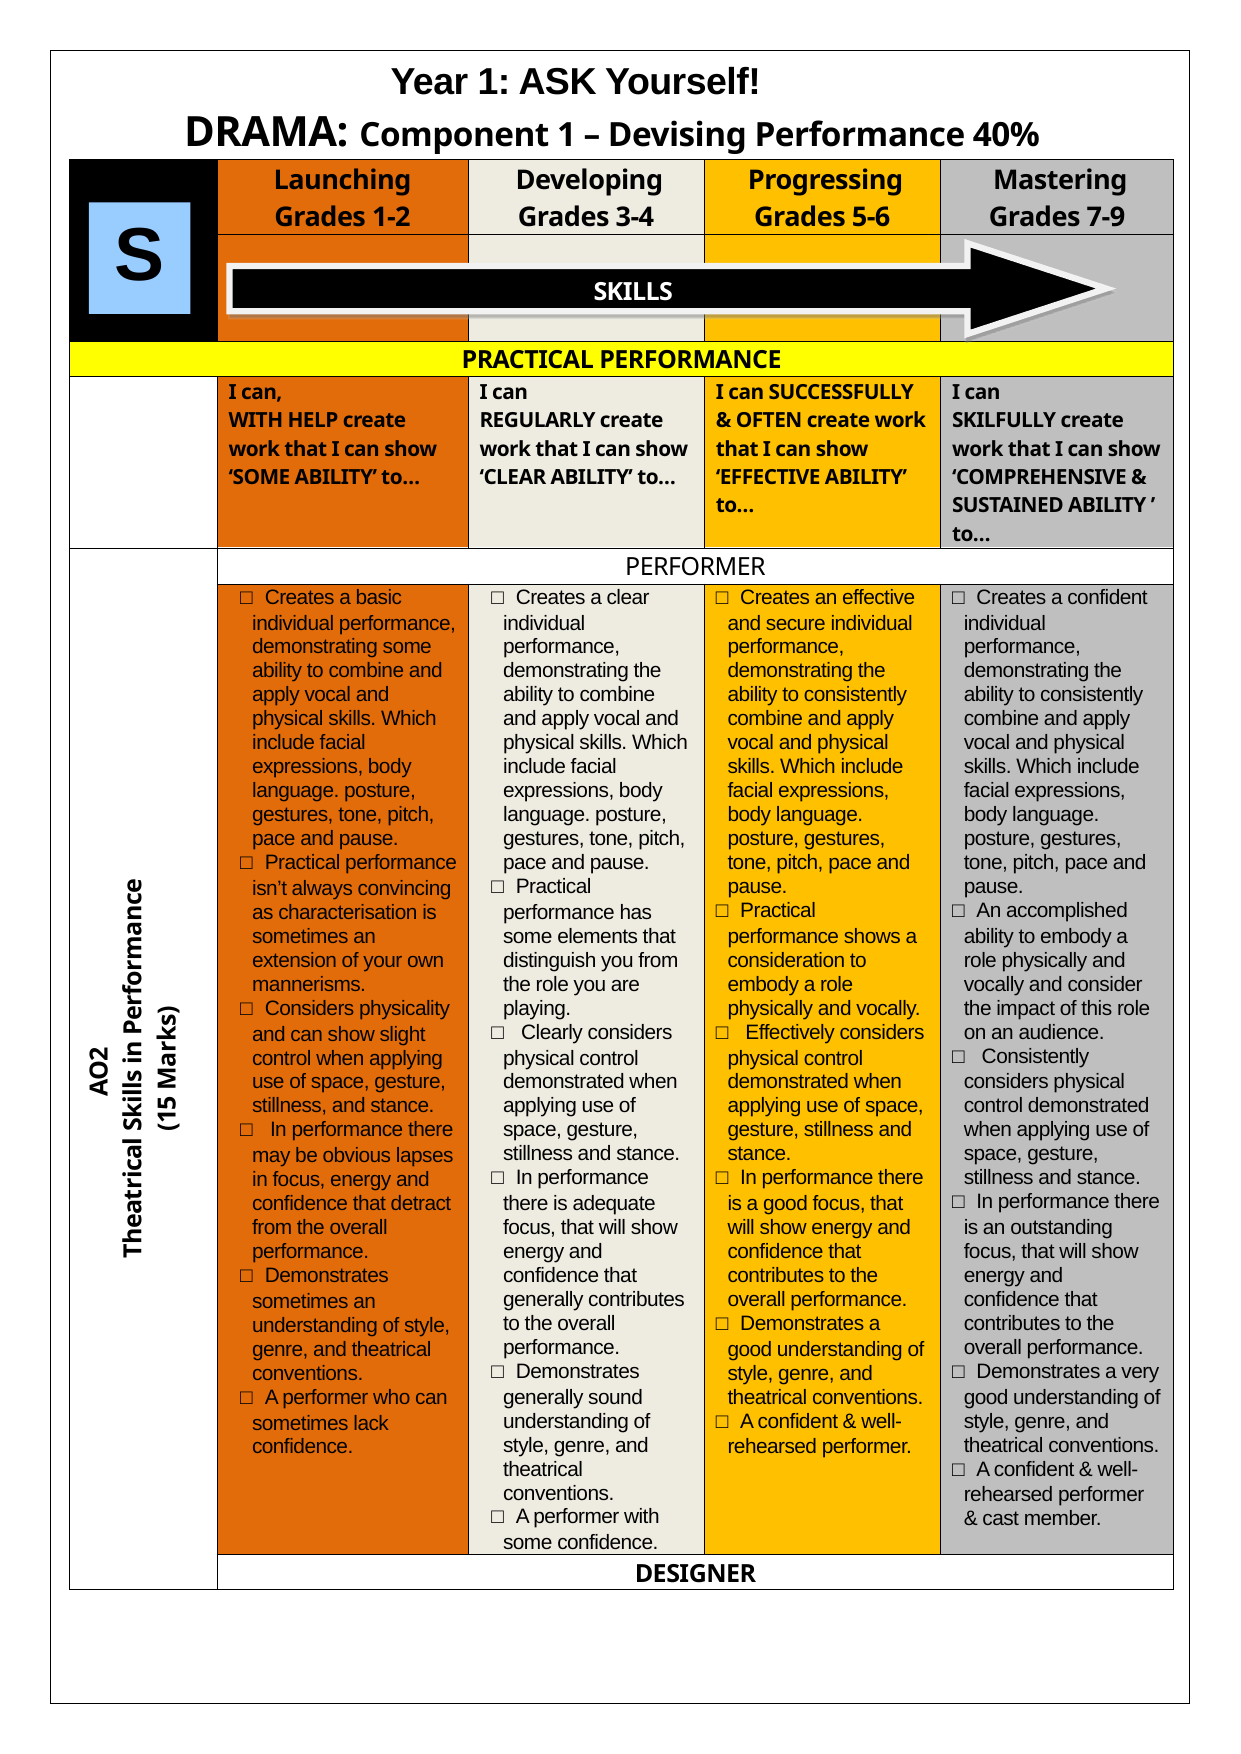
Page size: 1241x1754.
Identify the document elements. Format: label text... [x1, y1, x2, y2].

table_header Mastering Grades 7-9 [941, 160, 1173, 234]
table_cell DESIGNER [218, 1555, 1173, 1589]
table_cell Creates an effective and secure individual performance, demonstrating the ability to consistently combine and apply vocal and physical skills. Which include facial expressions, body language. posture, gestures, tone, pitch, pace and pause. Practical performance shows a consideration to embody a role physically and vocally. Effectively considers physical control demonstrated when applying use of space, gesture, stillness and stance. In performance there is a good focus, that will show energy and confidence that contributes to the overall performance. Demonstrates a good understanding of style, genre, and theatrical conventions. A confident & well-rehearsed performer. [705, 585, 940, 1554]
table_cell [218, 235, 468, 341]
table_cell I can REGULARLY create work that I can show ‘CLEAR ABILITY’ to… [469, 377, 704, 547]
table_header Developing Grades 3-4 [469, 160, 704, 234]
table_cell PRACTICAL PERFORMANCE [70, 342, 1173, 376]
text DRAMA: Component 1 – Devising Performance 40% [99, 102, 1053, 159]
table_cell [70, 377, 217, 547]
text Year 1: ASK Yourself! [99, 59, 1053, 102]
table_cell [941, 235, 1173, 341]
table_cell I can, WITH HELP create work that I can show ‘SOME ABILITY’ to… [218, 377, 468, 547]
table_cell PERFORMER [218, 549, 1173, 583]
table_cell [469, 320, 704, 341]
table_cell [469, 235, 704, 262]
table_header Launching Grades 1-2 [218, 160, 468, 234]
table_cell Creates a confident individual performance, demonstrating the ability to consistently combine and apply vocal and physical skills. Which include facial expressions, body language. posture, gestures, tone, pitch, pace and pause. An accomplished ability to embody a role physically and vocally and consider the impact of this role on an audience. Consistently considers physical control demonstrated when applying use of space, gesture, stillness and stance. In performance there is an outstanding focus, that will show energy and confidence that contributes to the overall performance. Demonstrates a very good understanding of style, genre, and theatrical conventions. A confident & well-rehearsed performer & cast member. [941, 585, 1173, 1554]
table_cell Creates a basic individual performance, demonstrating some ability to combine and apply vocal and physical skills. Which include facial expressions, body language. posture, gestures, tone, pitch, pace and pause. Practical performance isn’t always convincing as characterisation is sometimes an extension of your own mannerisms. Considers physicality and can show slight control when applying use of space, gesture, stillness, and stance. In performance there may be obvious lapses in focus, energy and confidence that detract from the overall performance. Demonstrates sometimes an understanding of style, genre, and theatrical conventions. A performer who can sometimes lack confidence. [218, 585, 468, 1554]
table_header Progressing Grades 5-6 [705, 160, 940, 234]
table_cell I can SUCCESSFULLY & OFTEN create work that I can show ‘EFFECTIVE ABILITY’ to… [705, 377, 940, 547]
table_header [70, 160, 217, 341]
table_cell [705, 235, 940, 262]
table_cell I can SKILFULLY create work that I can show ‘COMPREHENSIVE & SUSTAINED ABILITY ’ to… [941, 377, 1173, 547]
table_cell AO2 Theatrical Skills in Performance (15 Marks) [70, 549, 217, 1589]
table_cell [705, 320, 940, 341]
table_cell Creates a clear individual performance, demonstrating the ability to combine and apply vocal and physical skills. Which include facial expressions, body language. posture, gestures, tone, pitch, pace and pause. Practical performance has some elements that distinguish you from the role you are playing. Clearly considers physical control demonstrated when applying use of space, gesture, stillness and stance. In performance there is adequate focus, that will show energy and confidence that generally contributes to the overall performance. Demonstrates generally sound understanding of style, genre, and theatrical conventions. A performer with some confidence. [469, 585, 704, 1554]
